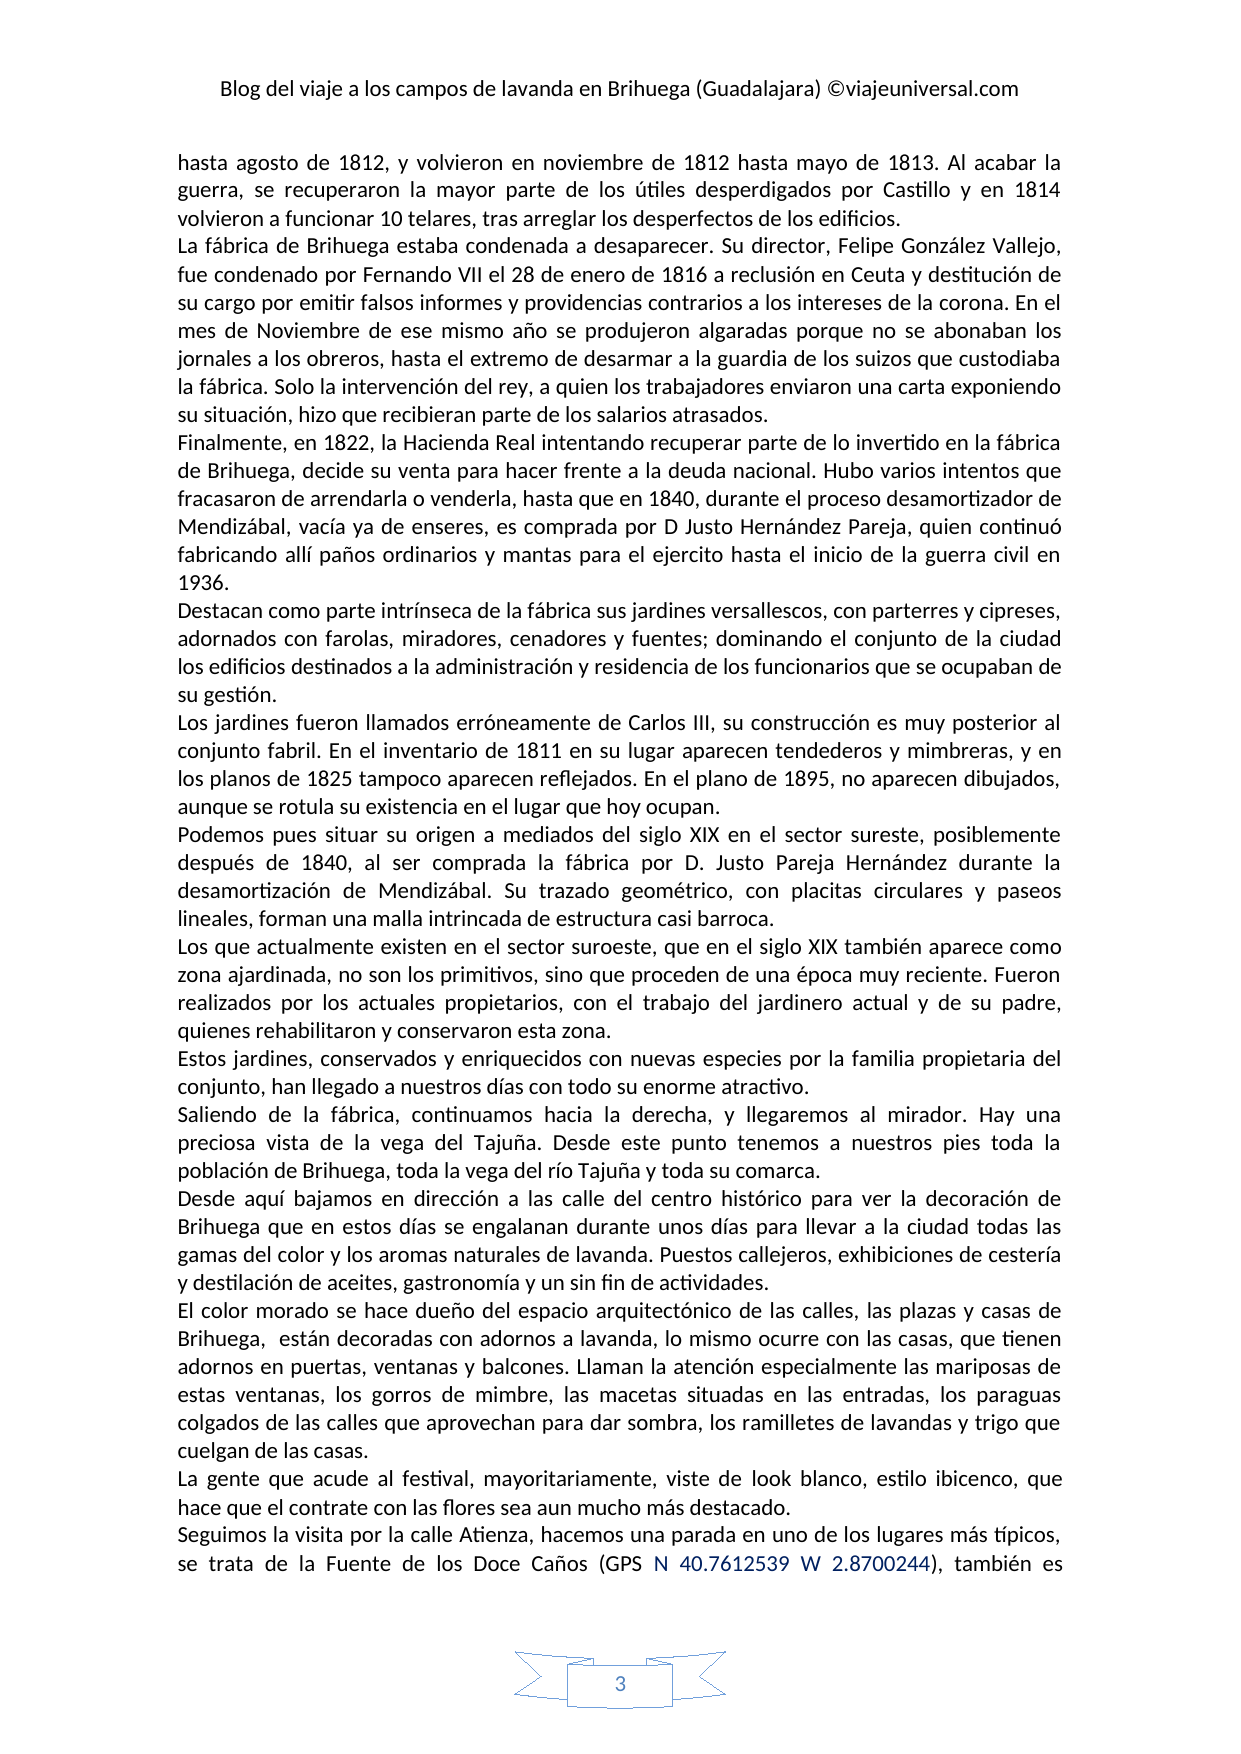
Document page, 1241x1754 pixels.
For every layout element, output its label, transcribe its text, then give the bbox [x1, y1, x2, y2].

text Los jardines fueron llamados erróneamente de Carlos III, su construcción es muy posterior al conjunto fabril. En el inventario de 1811 en su lugar aparecen tendederos y mimbreras, y en los planos de 1825 tampoco aparecen reflejados. En el plano de 1895, no aparecen dibujados, aunque se rotula su existencia en el lugar que hoy ocupan. [177, 708, 1063, 820]
text Saliendo de la fábrica, continuamos hacia la derecha, y llegaremos al mirador. Hay una preciosa vista de la vega del Tajuña. Desde este punto tenemos a nuestros pies toda la población de Brihuega, toda la vega del río Tajuña y toda su comarca. [177, 1100, 1063, 1184]
text La gente que acude al festival, mayoritariamente, viste de look blanco, estilo ibicenco, que hace que el contrate con las flores sea aun mucho más destacado. [177, 1464, 1063, 1521]
text La fábrica de Brihuega estaba condenada a desaparecer. Su director, Felipe González Vallejo, fue condenado por Fernando VII el 28 de enero de 1816 a reclusión en Ceuta y destitución de su cargo por emitir falsos informes y providencias contrarios a los intereses de la corona. En el mes de Noviembre de ese mismo año se produjeron algaradas porque no se abonaban los jornales a los obreros, hasta el extremo de desarmar a la guardia de los suizos que custodiaba la fábrica. Solo la intervención del rey, a quien los trabajadores enviaron una carta exponiendo su situación, hizo que recibieran parte de los salarios atrasados. [177, 232, 1063, 428]
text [177, 1521, 1063, 1577]
text Podemos pues situar su origen a mediados del siglo XIX en el sector sureste, posiblemente después de 1840, al ser comprada la fábrica por D. Justo Pareja Hernández durante la desamortización de Mendizábal. Su trazado geométrico, con placitas circulares y paseos lineales, forman una malla intrincada de estructura casi barroca. [177, 820, 1063, 932]
text Los que actualmente existen en el sector suroeste, que en el siglo XIX también aparece como zona ajardinada, no son los primitivos, sino que proceden de una época muy reciente. Fueron realizados por los actuales propietarios, con el trabajo del jardinero actual y de su padre, quienes rehabilitaron y conservaron esta zona. [177, 932, 1063, 1044]
text Desde aquí bajamos en dirección a las calle del centro histórico para ver la decoración de Brihuega que en estos días se engalanan durante unos días para llevar a la ciudad todas las gamas del color y los aromas naturales de lavanda. Puestos callejeros, exhibiciones de cestería y destilación de aceites, gastronomía y un sin fin de actividades. [177, 1184, 1063, 1296]
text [177, 148, 1063, 232]
text Finalmente, en 1822, la Hacienda Real intentando recuperar parte de lo invertido en la fábrica de Brihuega, decide su venta para hacer frente a la deuda nacional. Hubo varios intentos que fracasaron de arrendarla o venderla, hasta que en 1840, durante el proceso desamortizador de Mendizábal, vacía ya de enseres, es comprada por D Justo Hernández Pareja, quien continuó fabricando allí paños ordinarios y mantas para el ejercito hasta el inicio de la guerra civil en 1936. [177, 428, 1063, 596]
text Destacan como parte intrínseca de la fábrica sus jardines versallescos, con parterres y cipreses, adornados con farolas, miradores, cenadores y fuentes; dominando el conjunto de la ciudad los edificios destinados a la administración y residencia de los funcionarios que se ocupaban de su gestión. [177, 596, 1063, 708]
text El color morado se hace dueño del espacio arquitectónico de las calles, las plazas y casas de Brihuega, están decoradas con adornos a lavanda, lo mismo ocurre con las casas, que tienen adornos en puertas, ventanas y balcones. Llaman la atención especialmente las mariposas de estas ventanas, los gorros de mimbre, las macetas situadas en las entradas, los paraguas colgados de las calles que aprovechan para dar sombra, los ramilletes de lavandas y trigo que cuelgan de las casas. [177, 1296, 1063, 1464]
text Estos jardines, conservados y enriquecidos con nuevas especies por la familia propietaria del conjunto, han llegado a nuestros días con todo su enorme atractivo. [177, 1044, 1063, 1100]
